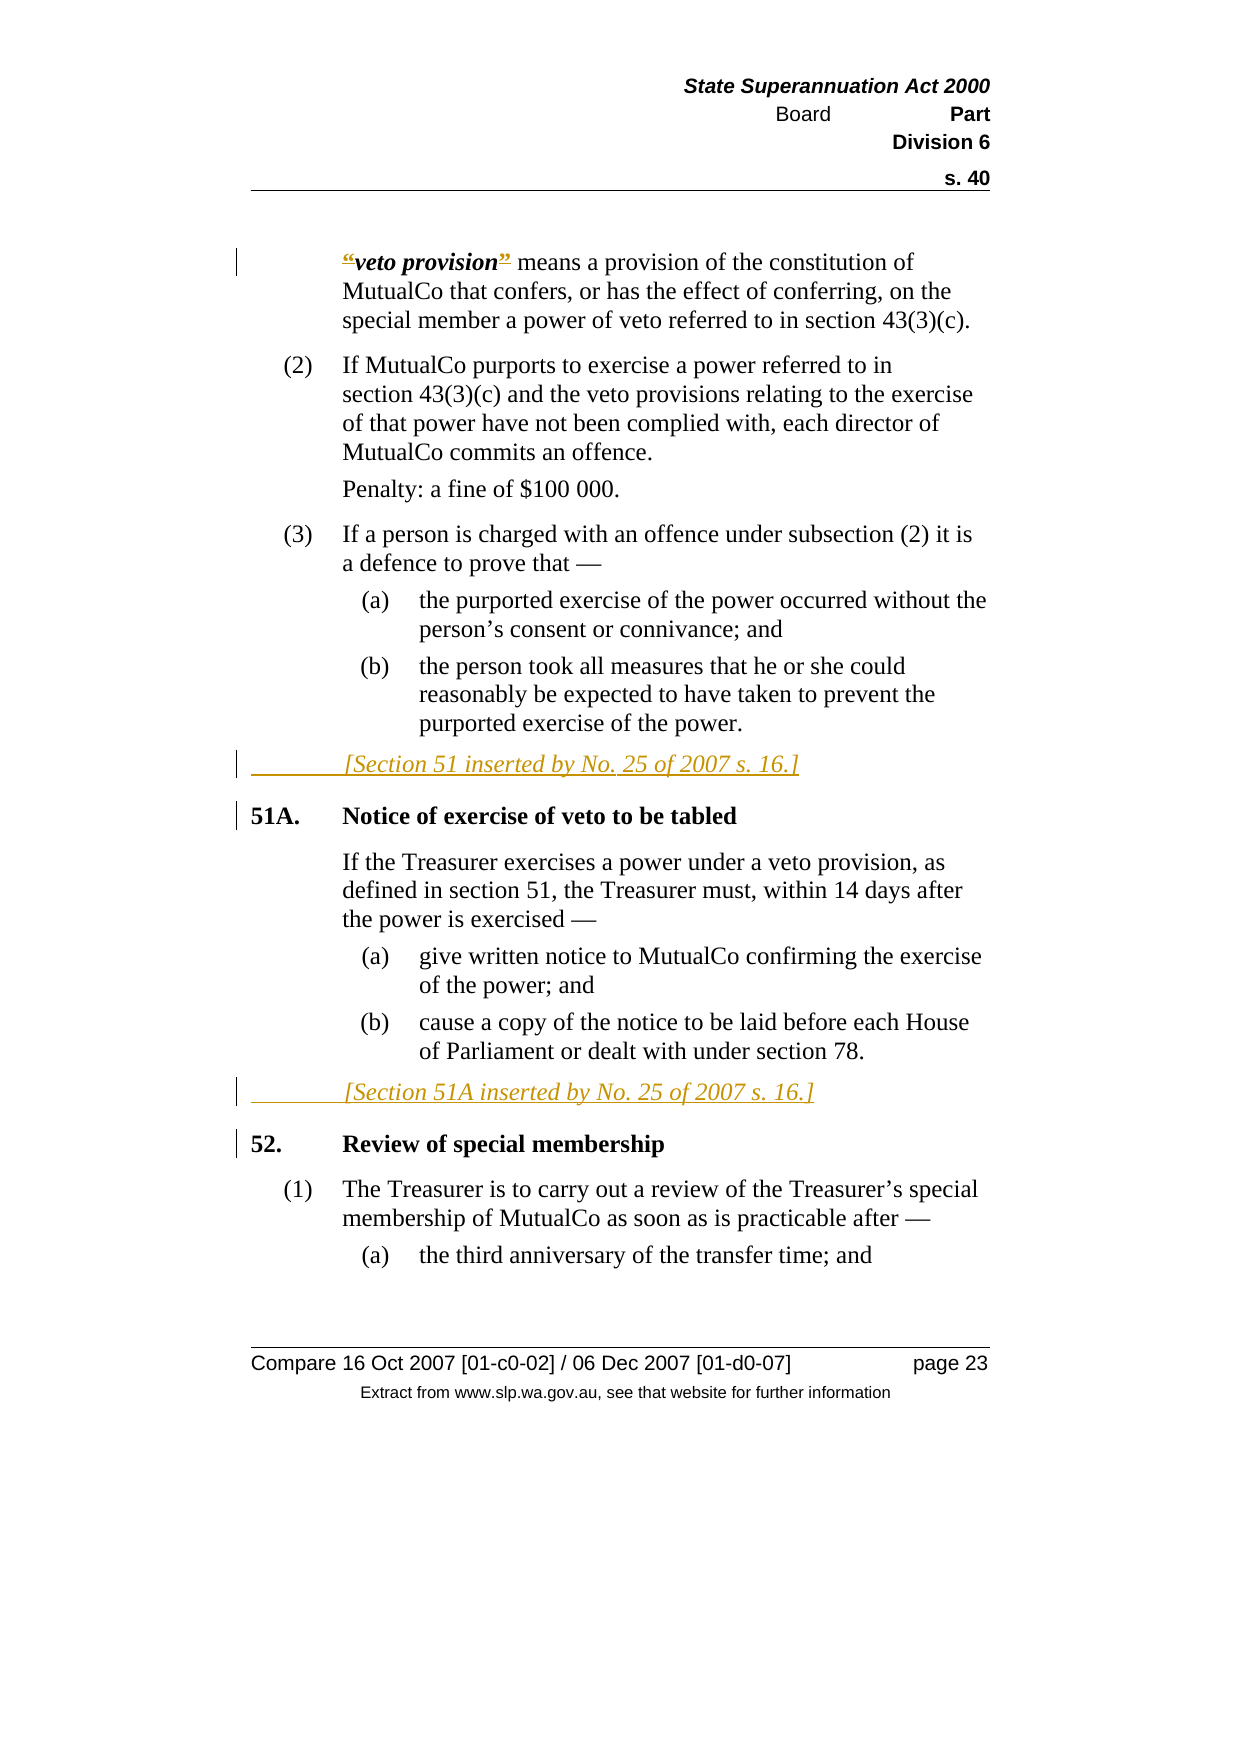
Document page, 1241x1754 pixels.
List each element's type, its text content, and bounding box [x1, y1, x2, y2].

text (3) If a person is charged with an offence under subsection (2) it is a defence to prove that — [251, 519, 990, 577]
text (1) The Treasurer is to carry out a review of the Treasurer’s special membership of MutualCo as soon as is practicable after — [251, 1174, 990, 1232]
text (a) the purported exercise of the power occurred without the person’s consent or connivance; and [251, 585, 990, 642]
text If the Treasurer exercises a power under a veto provision, as defined in section 51, the Treasurer must, within 14 days after the power is exercised — [251, 847, 990, 933]
text (a) give written notice to MutualCo confirming the exercise of the power; and [251, 941, 990, 999]
text (2) If MutualCo purports to exercise a power referred to in section 43(3)(c) and the veto provisions relating to the exercise of that power have not been complied with, each director of MutualCo commits an offence. [251, 350, 990, 465]
text (b) cause a copy of the notice to be laid before each House of Parliament or dealt with under section 78. [251, 1007, 990, 1064]
text (a) the third anniversary of the transfer time; and [251, 1240, 990, 1269]
text veto provision means a provision of the constitution of MutualCo that confers, or has the effect of conferring, on the special member a power of veto referred to in section 43(3)(c). [251, 247, 990, 334]
text (b) the person took all measures that he or she could reasonably be expected to have taken to prevent the purported exercise of the power. [251, 651, 990, 737]
text Penalty: a fine of $100 000. [251, 474, 990, 502]
subtitle 52. Review of special membership [251, 1129, 990, 1157]
subtitle 51A. Notice of exercise of veto to be tabled [251, 801, 990, 830]
